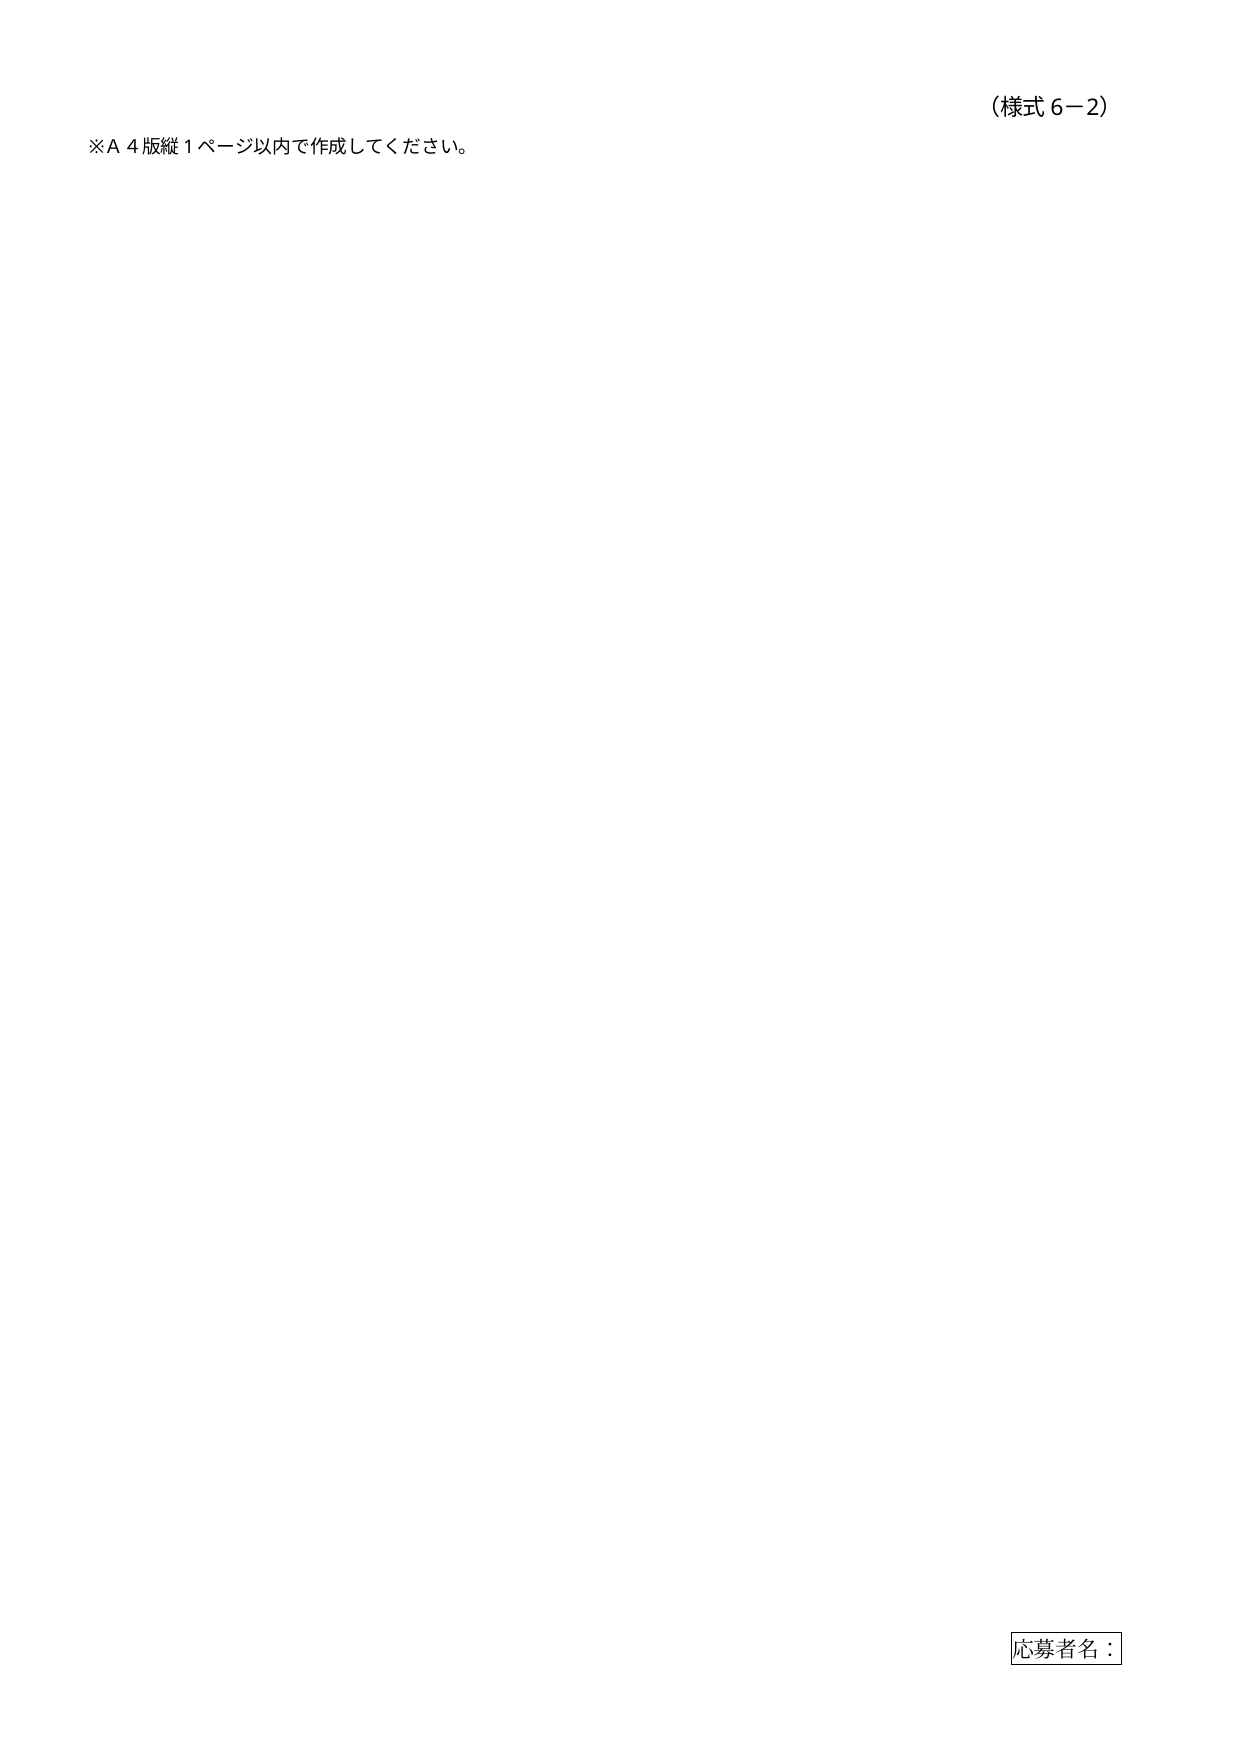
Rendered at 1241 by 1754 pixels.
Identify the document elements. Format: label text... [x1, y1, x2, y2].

text ※Ａ４版縦1ページ以内で作成してください。 [89, 127, 1122, 164]
